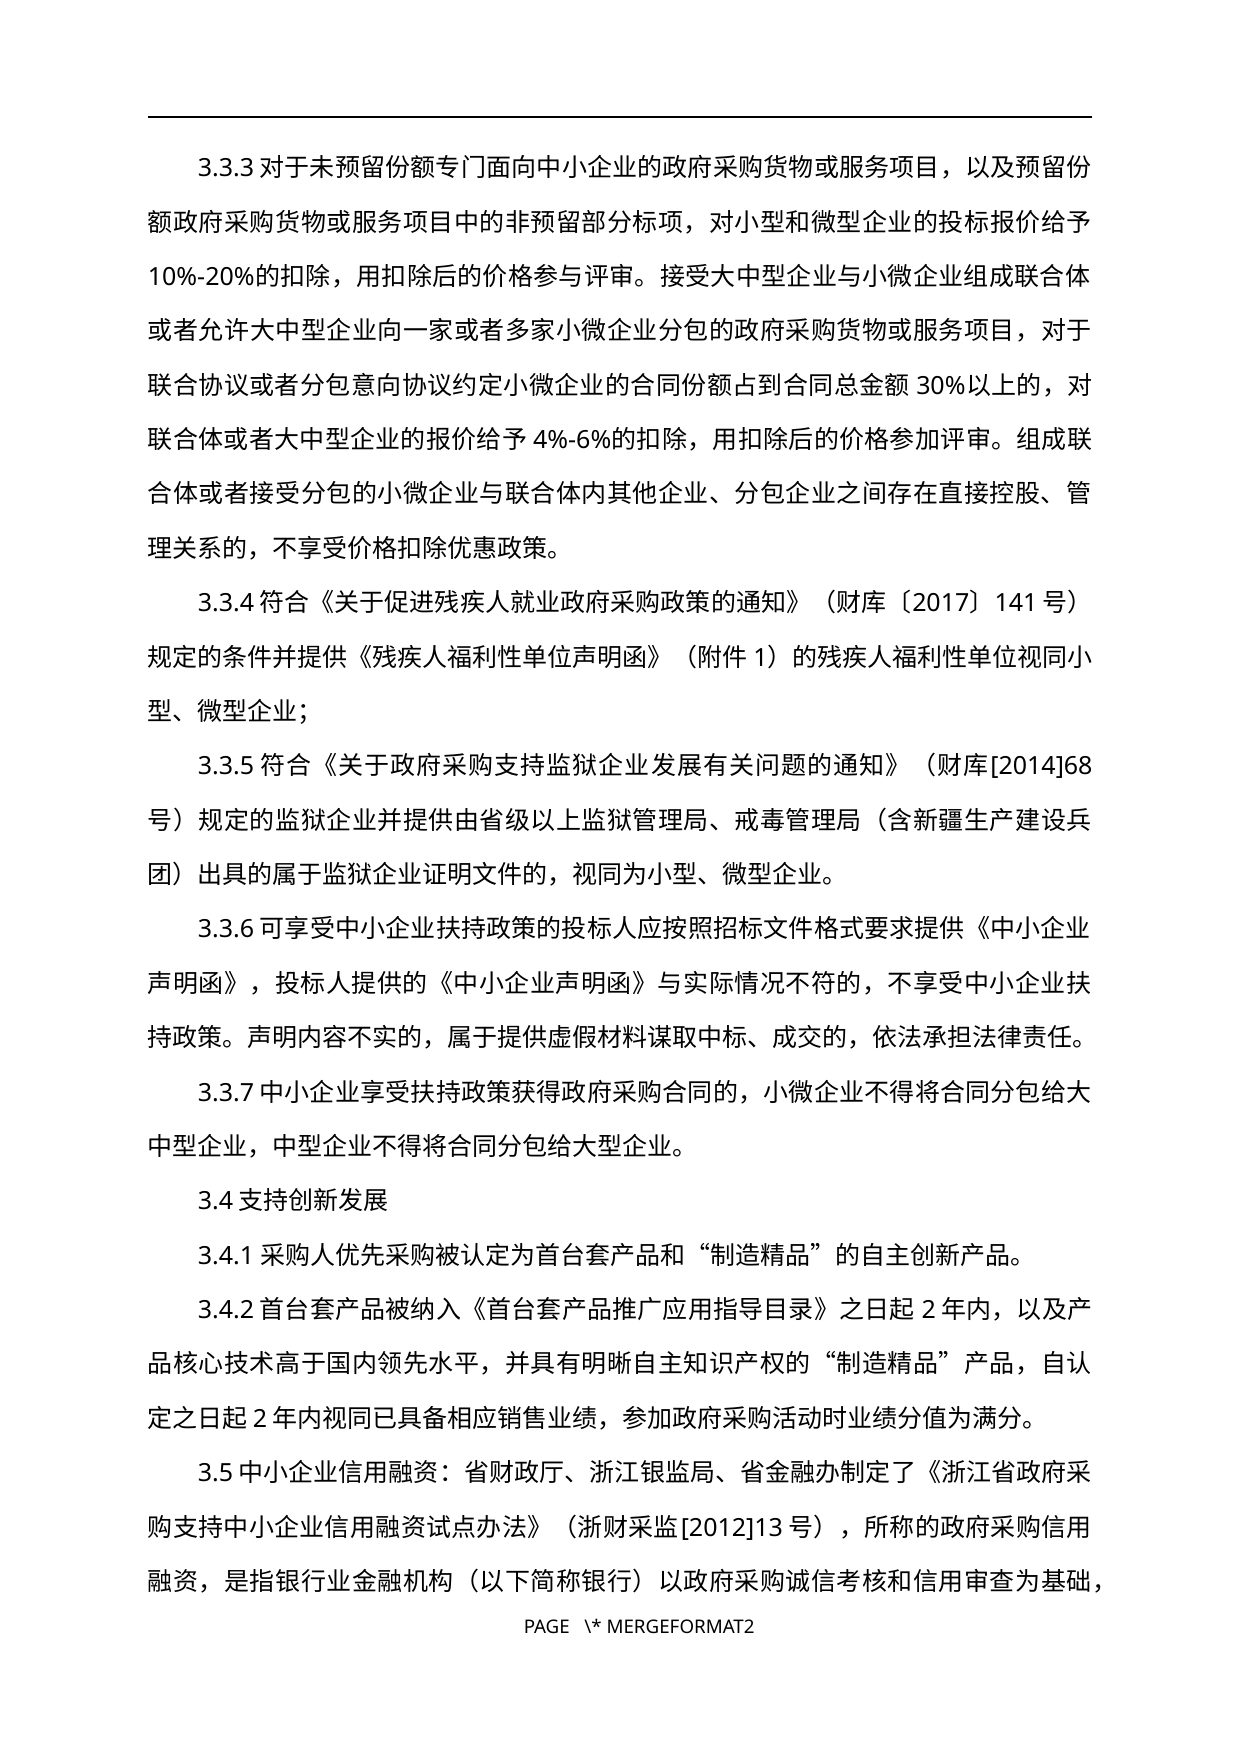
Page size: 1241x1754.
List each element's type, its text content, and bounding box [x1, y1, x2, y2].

text 3.3.7中小企业享受扶持政策获得政府采购合同的，小微企业不得将合同分包给大中型企业，中型企业不得将合同分包给大型企业。 [148, 1072, 1092, 1163]
text 3.3.5符合《关于政府采购支持监狱企业发展有关问题的通知》（财库[2014]68号）规定的监狱企业并提供由省级以上监狱管理局、戒毒管理局（含新疆生产建设兵团）出具的属于监狱企业证明文件的，视同为小型、微型企业。 [148, 746, 1092, 891]
text 3.4.1 采购人优先采购被认定为首台套产品和“制造精品”的自主创新产品。 [148, 1235, 1092, 1271]
text 3.4支持创新发展 [148, 1181, 1092, 1217]
text 3.3.3对于未预留份额专门面向中小企业的政府采购货物或服务项目，以及预留份额政府采购货物或服务项目中的非预留部分标项，对小型和微型企业的投标报价给予10%-20%的扣除，用扣除后的价格参与评审。接受大中型企业与小微企业组成联合体或者允许大中型企业向一家或者多家小微企业分包的政府采购货物或服务项目，对于联合协议或者分包意向协议约定小微企业的合同份额占到合同总金额30%以上的，对联合体或者大中型企业的报价给予4%-6%的扣除，用扣除后的价格参加评审。组成联合体或者接受分包的小微企业与联合体内其他企业、分包企业之间存在直接控股、管理关系的，不享受价格扣除优惠政策。 [148, 148, 1092, 564]
text 3.4.2首台套产品被纳入《首台套产品推广应用指导目录》之日起2年内，以及产品核心技术高于国内领先水平，并具有明晰自主知识产权的“制造精品”产品，自认定之日起2年内视同已具备相应销售业绩，参加政府采购活动时业绩分值为满分。 [148, 1289, 1092, 1434]
text 3.3.6可享受中小企业扶持政策的投标人应按照招标文件格式要求提供《中小企业声明函》，投标人提供的《中小企业声明函》与实际情况不符的，不享受中小企业扶持政策。声明内容不实的，属于提供虚假材料谋取中标、成交的，依法承担法律责任。 [148, 909, 1092, 1054]
text 3.3.4符合《关于促进残疾人就业政府采购政策的通知》（财库〔2017〕141号）规定的条件并提供《残疾人福利性单位声明函》（附件1）的残疾人福利性单位视同小型、微型企业； [148, 583, 1092, 728]
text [148, 1453, 1092, 1598]
